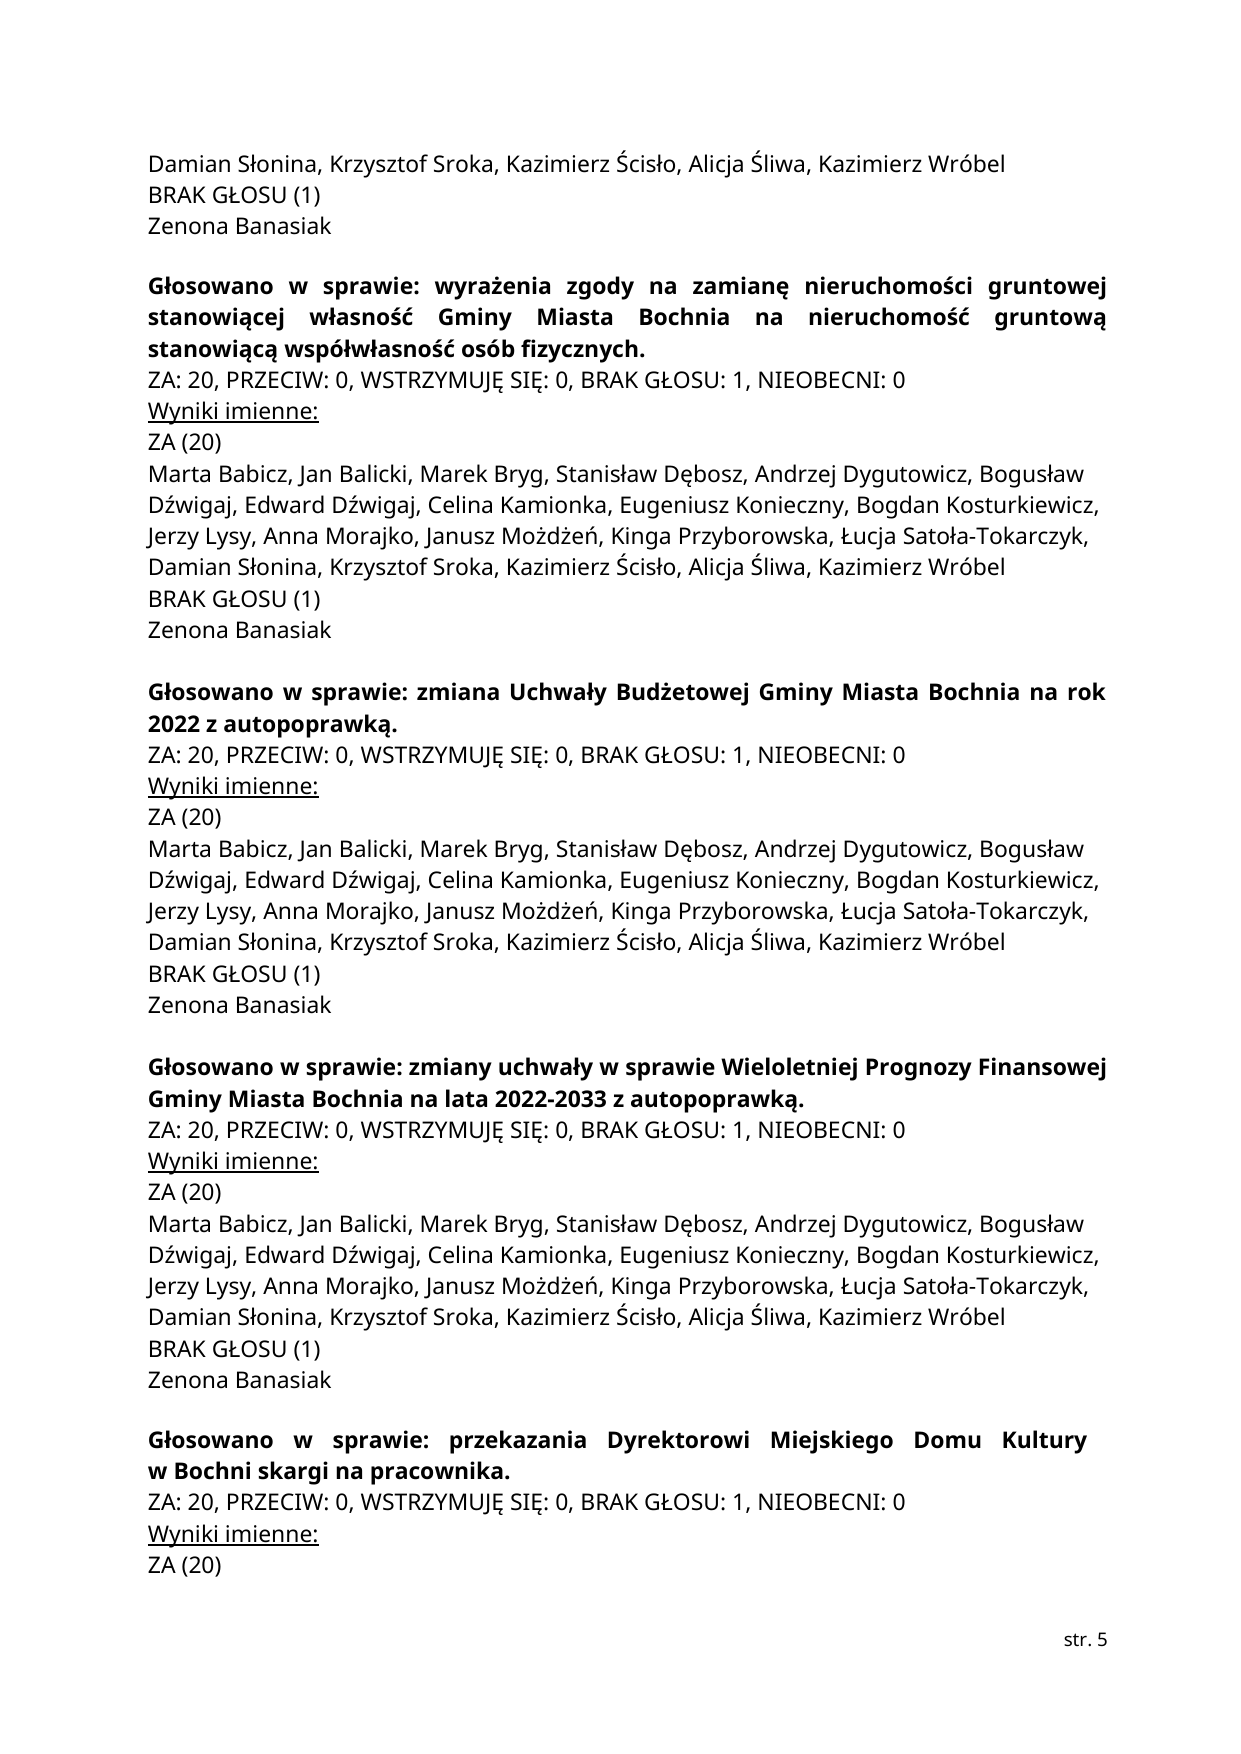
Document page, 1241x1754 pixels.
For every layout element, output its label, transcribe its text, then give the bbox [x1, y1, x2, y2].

text Głosowano w sprawie: zmiana Uchwały Budżetowej Gminy Miasta Bochnia na rok 2022 z autopoprawką. [148, 676, 1107, 739]
text Głosowano w sprawie: zmiany uchwały w sprawie Wieloletniej Prognozy Finansowej Gminy Miasta Bochnia na lata 2022-2033 z autopoprawką. [148, 1051, 1107, 1114]
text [148, 1486, 1107, 1580]
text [148, 148, 1107, 270]
text Głosowano w sprawie: wyrażenia zgody na zamianę nieruchomości gruntowej stanowiącej własność Gminy Miasta Bochnia na nieruchomość gruntową stanowiącą współwłasność osób fizycznych. [148, 270, 1107, 364]
text Głosowano w sprawie: przekazania Dyrektorowi Miejskiego Domu Kultury w Bochni skargi na pracownika. [148, 1424, 1107, 1486]
